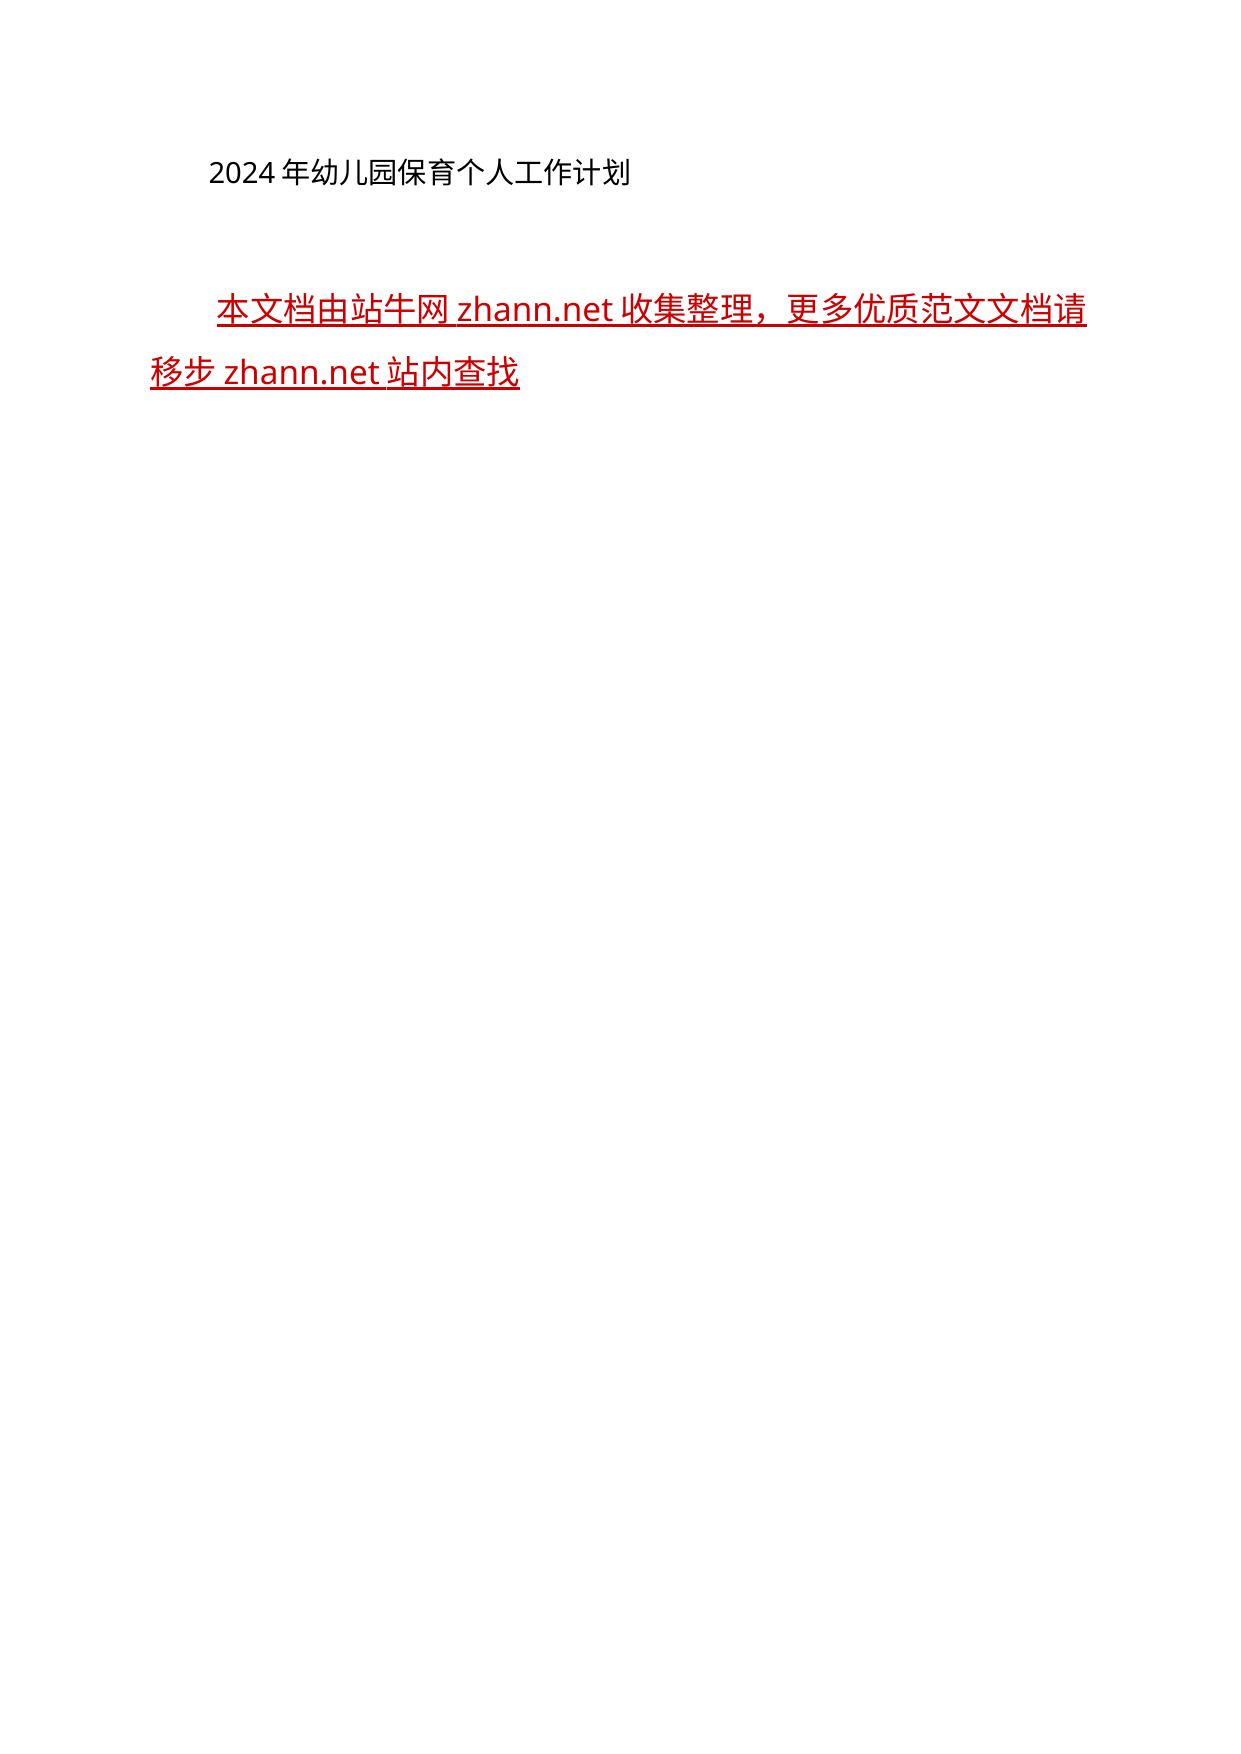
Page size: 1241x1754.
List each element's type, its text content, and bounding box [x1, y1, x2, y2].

text 本文档由站牛网zhann.net收集整理，更多优质范文文档请移步zhann.net站内查找 [150, 283, 1090, 394]
text 2024年幼儿园保育个人工作计划 [150, 150, 1090, 192]
